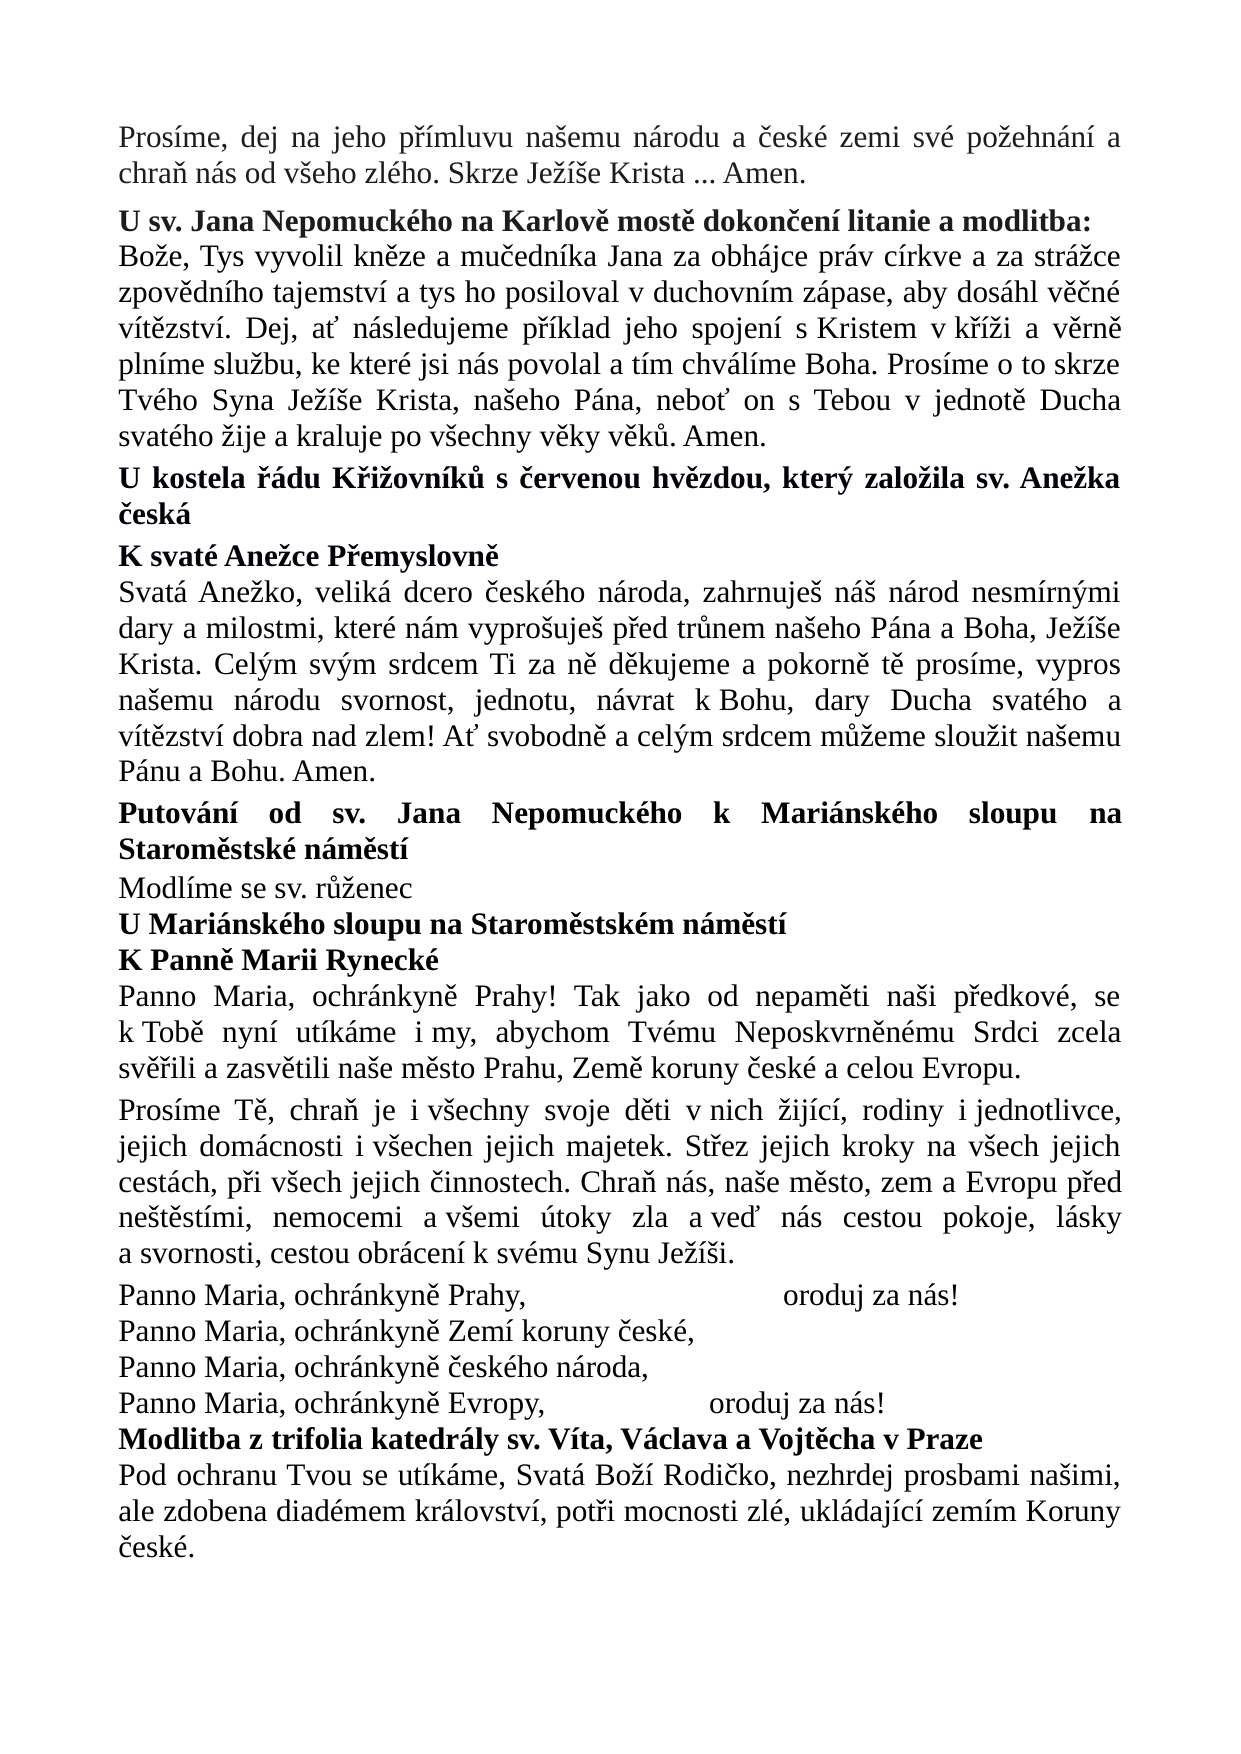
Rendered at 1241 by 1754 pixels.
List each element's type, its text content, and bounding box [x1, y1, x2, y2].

list Bože, Tys vyvolil kněze a mučedníka Jana za obhájce práv církve a za strážce zpovědního tajemství a tys ho posiloval v duchovním zápase, aby dosáhl věčné vítězství. Dej, ať následujeme příklad jeho spojení s Kristem v kříži a věrně plníme službu, ke které jsi nás povolal a tím chválíme Boha. Prosíme o to skrze Tvého Syna Ježíše Krista, našeho Pána, neboť on s Tebou v jednotě Ducha svatého žije a kraluje po všechny věky věků. Amen. [118, 238, 1122, 453]
text U sv. Jana Nepomuckého na Karlově mostě dokončení litanie a modlitba: [118, 202, 1122, 238]
list K svaté Anežce Přemyslovně [118, 537, 1122, 573]
list Panno Maria, ochránkyně českého národa, [118, 1348, 1122, 1384]
list Prosíme Tě, chraň je i všechny svoje děti v nich žijící, rodiny i jednotlivce, jejich domácnosti i všechen jejich majetek. Střez jejich kroky na všech jejich cestách, při všech jejich činnostech. Chraň nás, naše město, zem a Evropu před neštěstími, nemocemi a všemi útoky zla a veď nás cestou pokoje, lásky a svornosti, cestou obrácení k svému Synu Ježíši. [118, 1091, 1122, 1271]
list Panno Maria, ochránkyně Evropy, oroduj za nás! [118, 1384, 1122, 1420]
text U kostela řádu Křižovníků s červenou hvězdou, který založila sv. Anežka česká [118, 459, 1122, 531]
list K Panně Marii Rynecké [118, 941, 1122, 977]
list Modlitba z trifolia katedrály sv. Víta, Václava a Vojtěcha v Praze [118, 1420, 1122, 1456]
list Pod ochranu Tvou se utíkáme, Svatá Boží Rodičko, nezhrdej prosbami našimi, ale zdobena diadémem království, potři mocnosti zlé, ukládající zemím Koruny české. [118, 1456, 1122, 1564]
list Modlíme se sv. růženec [118, 869, 1122, 905]
list Svatá Anežko, veliká dcero českého národa, zahrnuješ náš národ nesmírnými dary a milostmi, které nám vyprošuješ před trůnem našeho Pána a Boha, Ježíše Krista. Celým svým srdcem Ti za ně děkujeme a pokorně tě prosíme, vypros našemu národu svornost, jednotu, návrat k Bohu, dary Ducha svatého a vítězství dobra nad zlem! Ať svobodně a celým srdcem můžeme sloužit našemu Pánu a Bohu. Amen. [118, 573, 1122, 789]
list Panno Maria, ochránkyně Prahy! Tak jako od nepaměti naši předkové, se k Tobě nyní utíkáme i my, abychom Tvému Neposkvrněnému Srdci zcela svěřili a zasvětili naše město Prahu, Země koruny české a celou Evropu. [118, 977, 1122, 1085]
list Putování od sv. Jana Nepomuckého k Mariánského sloupu na Staroměstské náměstí [118, 794, 1122, 866]
text Prosíme, dej na jeho přímluvu našemu národu a české zemi své požehnání a chraň nás od všeho zlého. Skrze Ježíše Krista ... Amen. [118, 118, 1122, 190]
list U Mariánského sloupu na Staroměstském náměstí [118, 905, 1122, 941]
list Panno Maria, ochránkyně Zemí koruny české, [118, 1312, 1122, 1348]
list Panno Maria, ochránkyně Prahy, oroduj za nás! [118, 1277, 1122, 1312]
